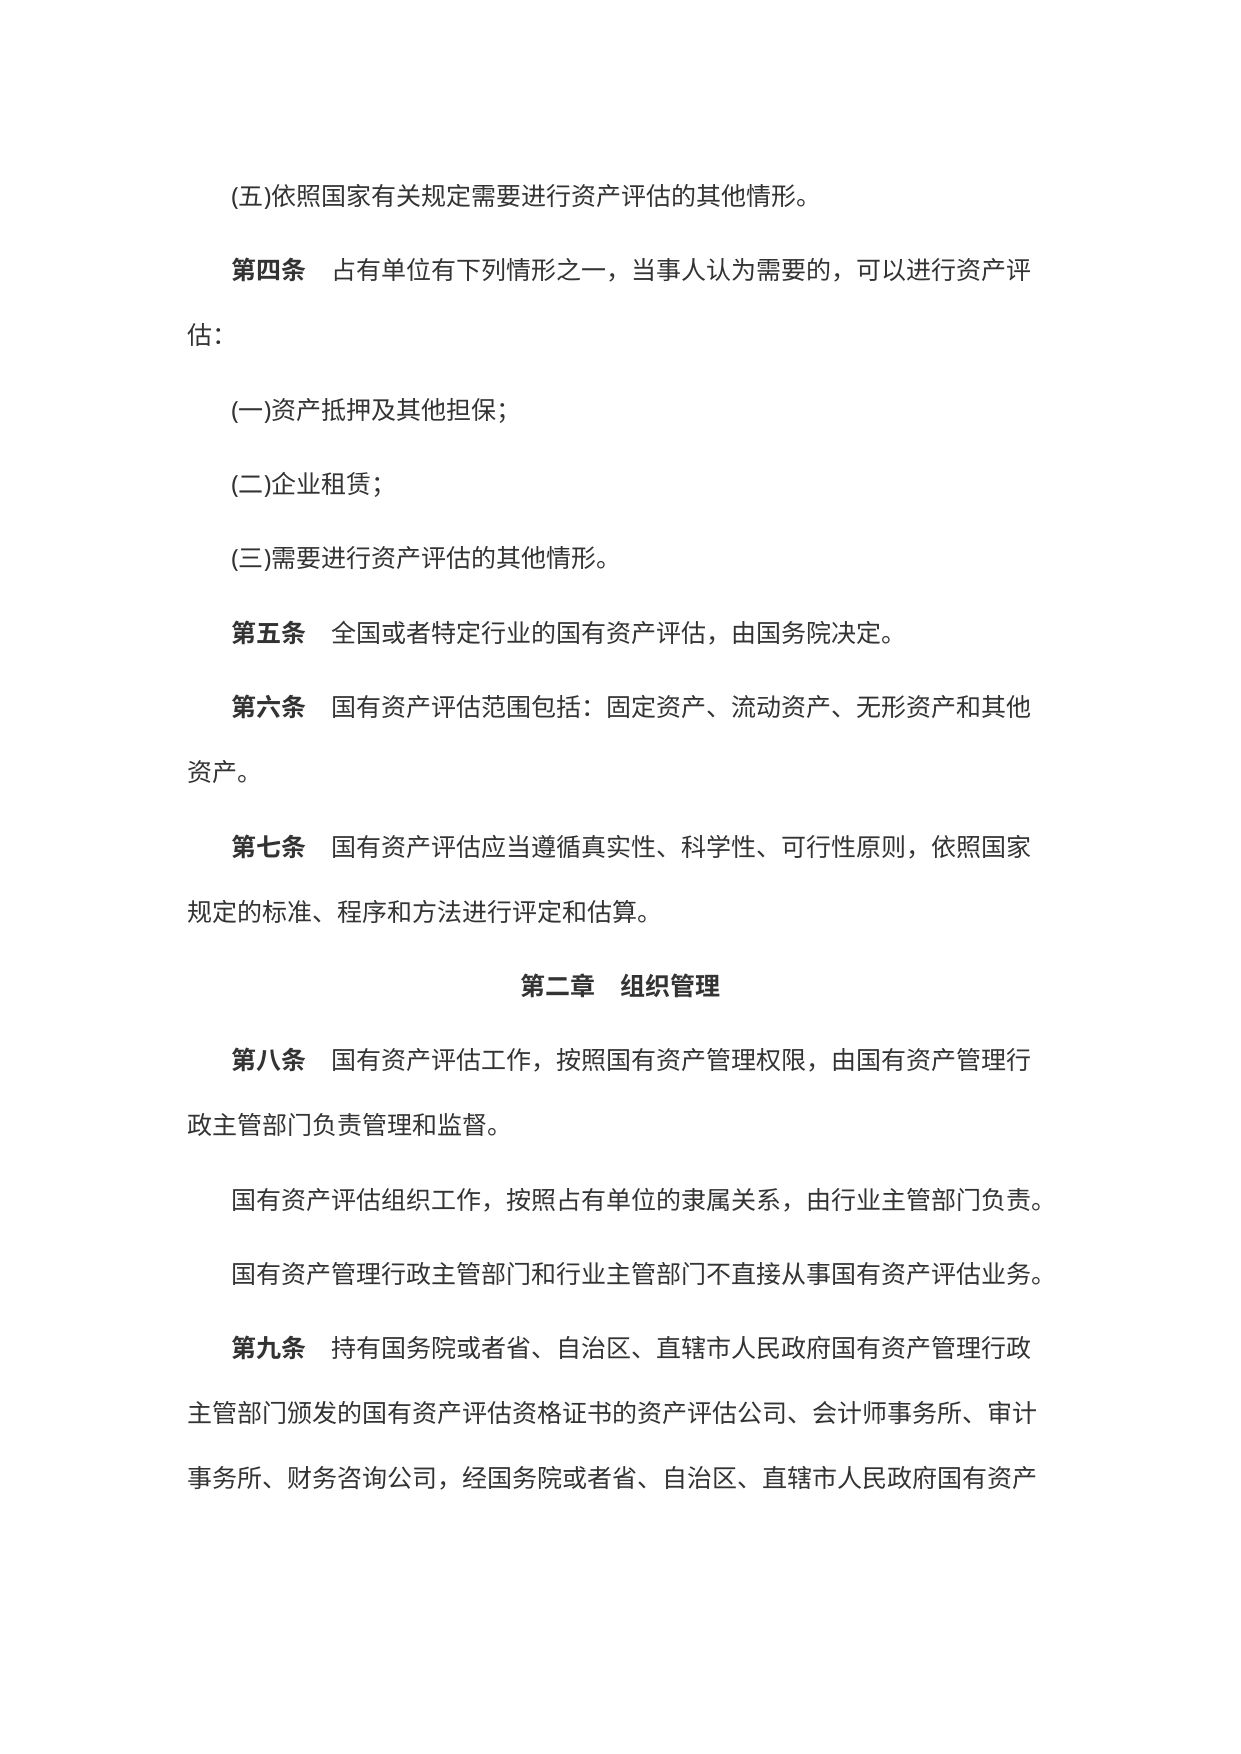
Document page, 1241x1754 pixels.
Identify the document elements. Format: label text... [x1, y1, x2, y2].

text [187, 1314, 1053, 1509]
text 第二章 组织管理 [187, 952, 1053, 1017]
text (五)依照国家有关规定需要进行资产评估的其他情形。 [187, 162, 1053, 227]
text 第八条 国有资产评估工作，按照国有资产管理权限，由国有资产管理行政主管部门负责管理和监督。 [187, 1026, 1053, 1156]
text (一)资产抵押及其他担保； [187, 376, 1053, 441]
text 国有资产评估组织工作，按照占有单位的隶属关系，由行业主管部门负责。 [187, 1166, 1053, 1231]
text (三)需要进行资产评估的其他情形。 [187, 524, 1053, 589]
text 第五条 全国或者特定行业的国有资产评估，由国务院决定。 [187, 599, 1053, 664]
text 第七条 国有资产评估应当遵循真实性、科学性、可行性原则，依照国家规定的标准、程序和方法进行评定和估算。 [187, 813, 1053, 943]
text (二)企业租赁； [187, 450, 1053, 515]
text 第六条 国有资产评估范围包括：固定资产、流动资产、无形资产和其他资产。 [187, 673, 1053, 803]
text 第四条 占有单位有下列情形之一，当事人认为需要的，可以进行资产评估： [187, 236, 1053, 366]
text 国有资产管理行政主管部门和行业主管部门不直接从事国有资产评估业务。 [187, 1240, 1053, 1305]
